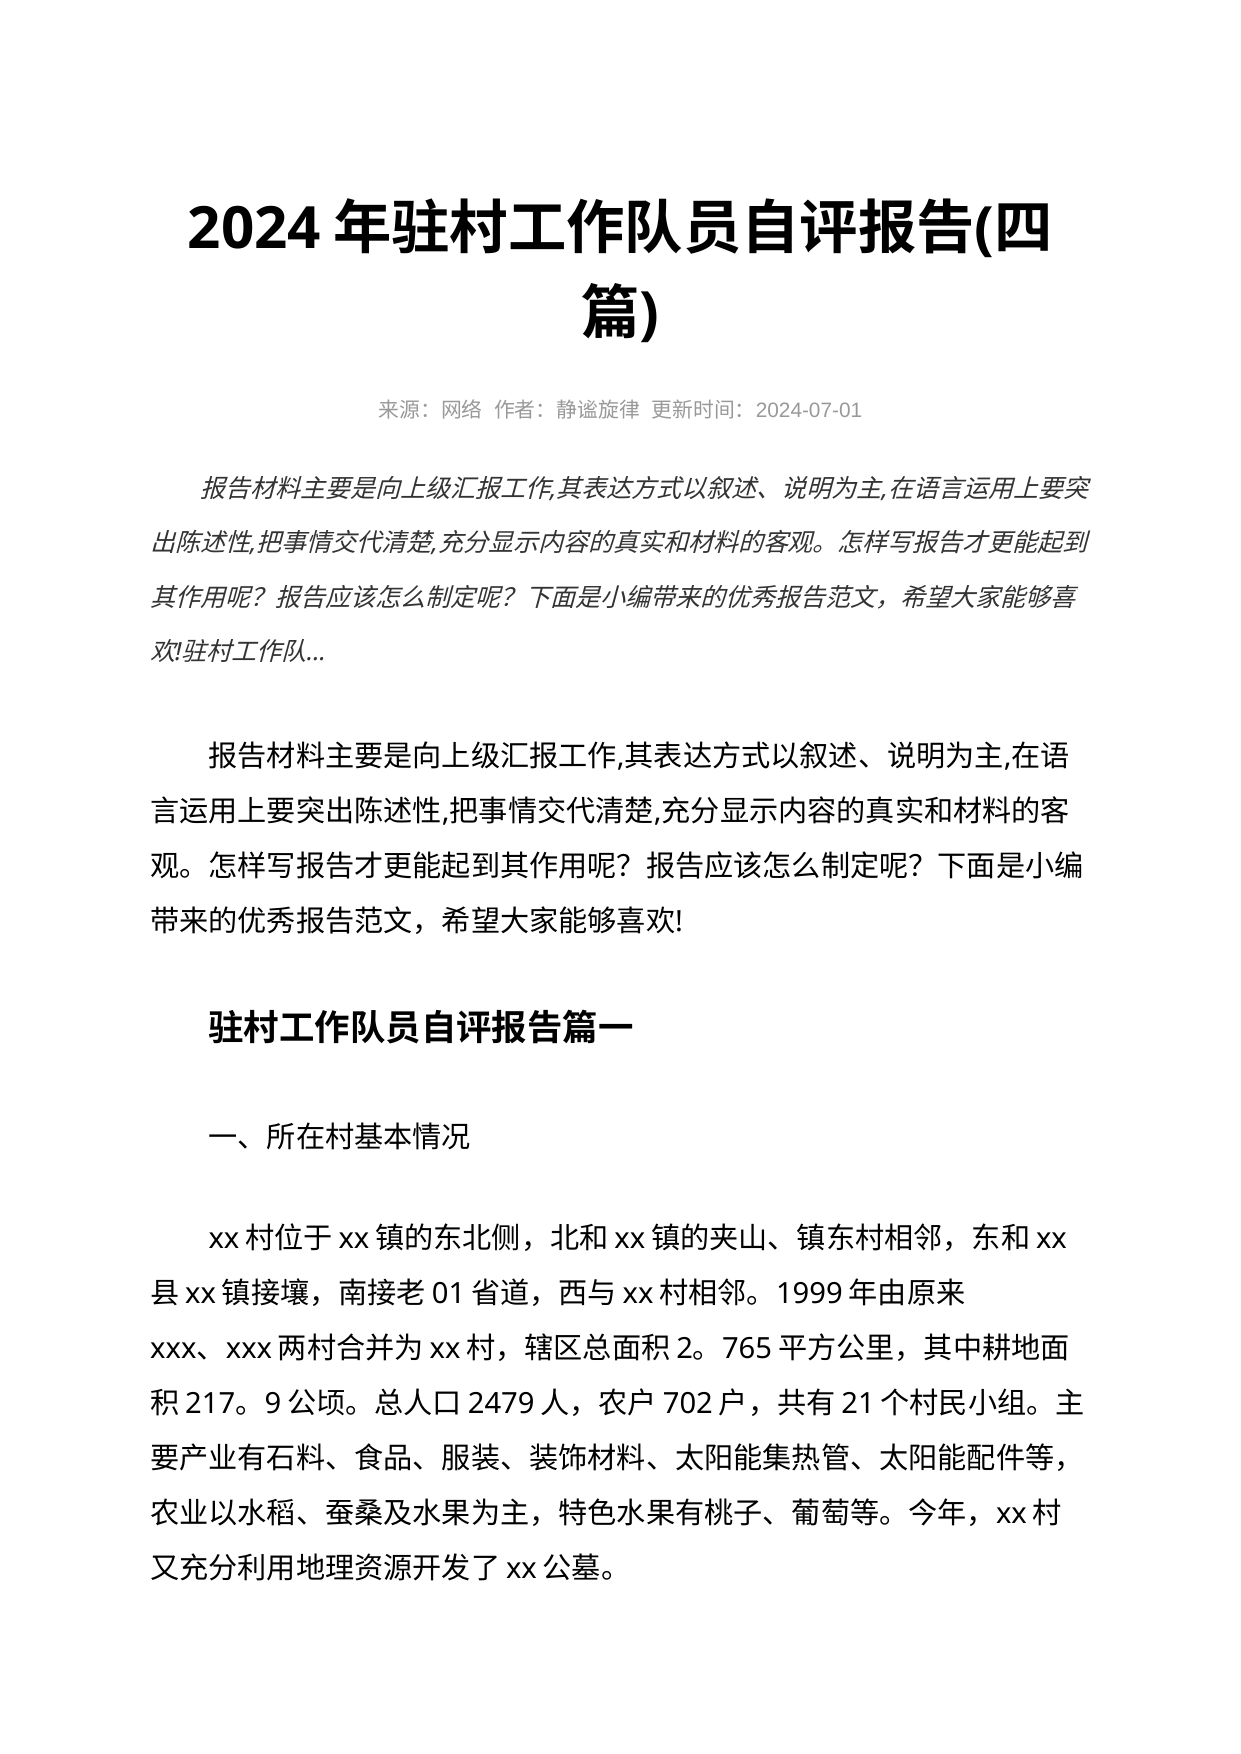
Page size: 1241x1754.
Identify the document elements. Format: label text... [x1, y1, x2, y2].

text xx村位于xx镇的东北侧，北和xx镇的夹山、镇东村相邻，东和xx县xx镇接壤，南接老01省道，西与xx村相邻。1999年由原来xxx、xxx两村合并为xx村，辖区总面积2。765平方公里，其中耕地面积217。9公顷。总人口2479人，农户702户，共有21个村民小组。主要产业有石料、食品、服装、装饰材料、太阳能集热管、太阳能配件等，农业以水稻、蚕桑及水果为主，特色水果有桃子、葡萄等。今年，xx村又充分利用地理资源开发了xx公墓。 [150, 1215, 1090, 1587]
text 报告材料主要是向上级汇报工作,其表达方式以叙述、说明为主,在语言运用上要突出陈述性,把事情交代清楚,充分显示内容的真实和材料的客观。怎样写报告才更能起到其作用呢？报告应该怎么制定呢？下面是小编带来的优秀报告范文，希望大家能够喜欢! [150, 733, 1090, 940]
text 来源：网络 作者：静谧旋律 更新时间：2024-07-01 [150, 398, 1090, 422]
text 驻村工作队员自评报告篇一 [150, 1000, 1090, 1051]
text 报告材料主要是向上级汇报工作,其表达方式以叙述、说明为主,在语言运用上要突出陈述性,把事情交代清楚,充分显示内容的真实和材料的客观。怎样写报告才更能起到其作用呢？报告应该怎么制定呢？下面是小编带来的优秀报告范文，希望大家能够喜欢!驻村工作队... [150, 468, 1090, 668]
text 一、所在村基本情况 [150, 1113, 1090, 1156]
subtitle 2024年驻村工作队员自评报告(四篇) [150, 181, 1090, 351]
